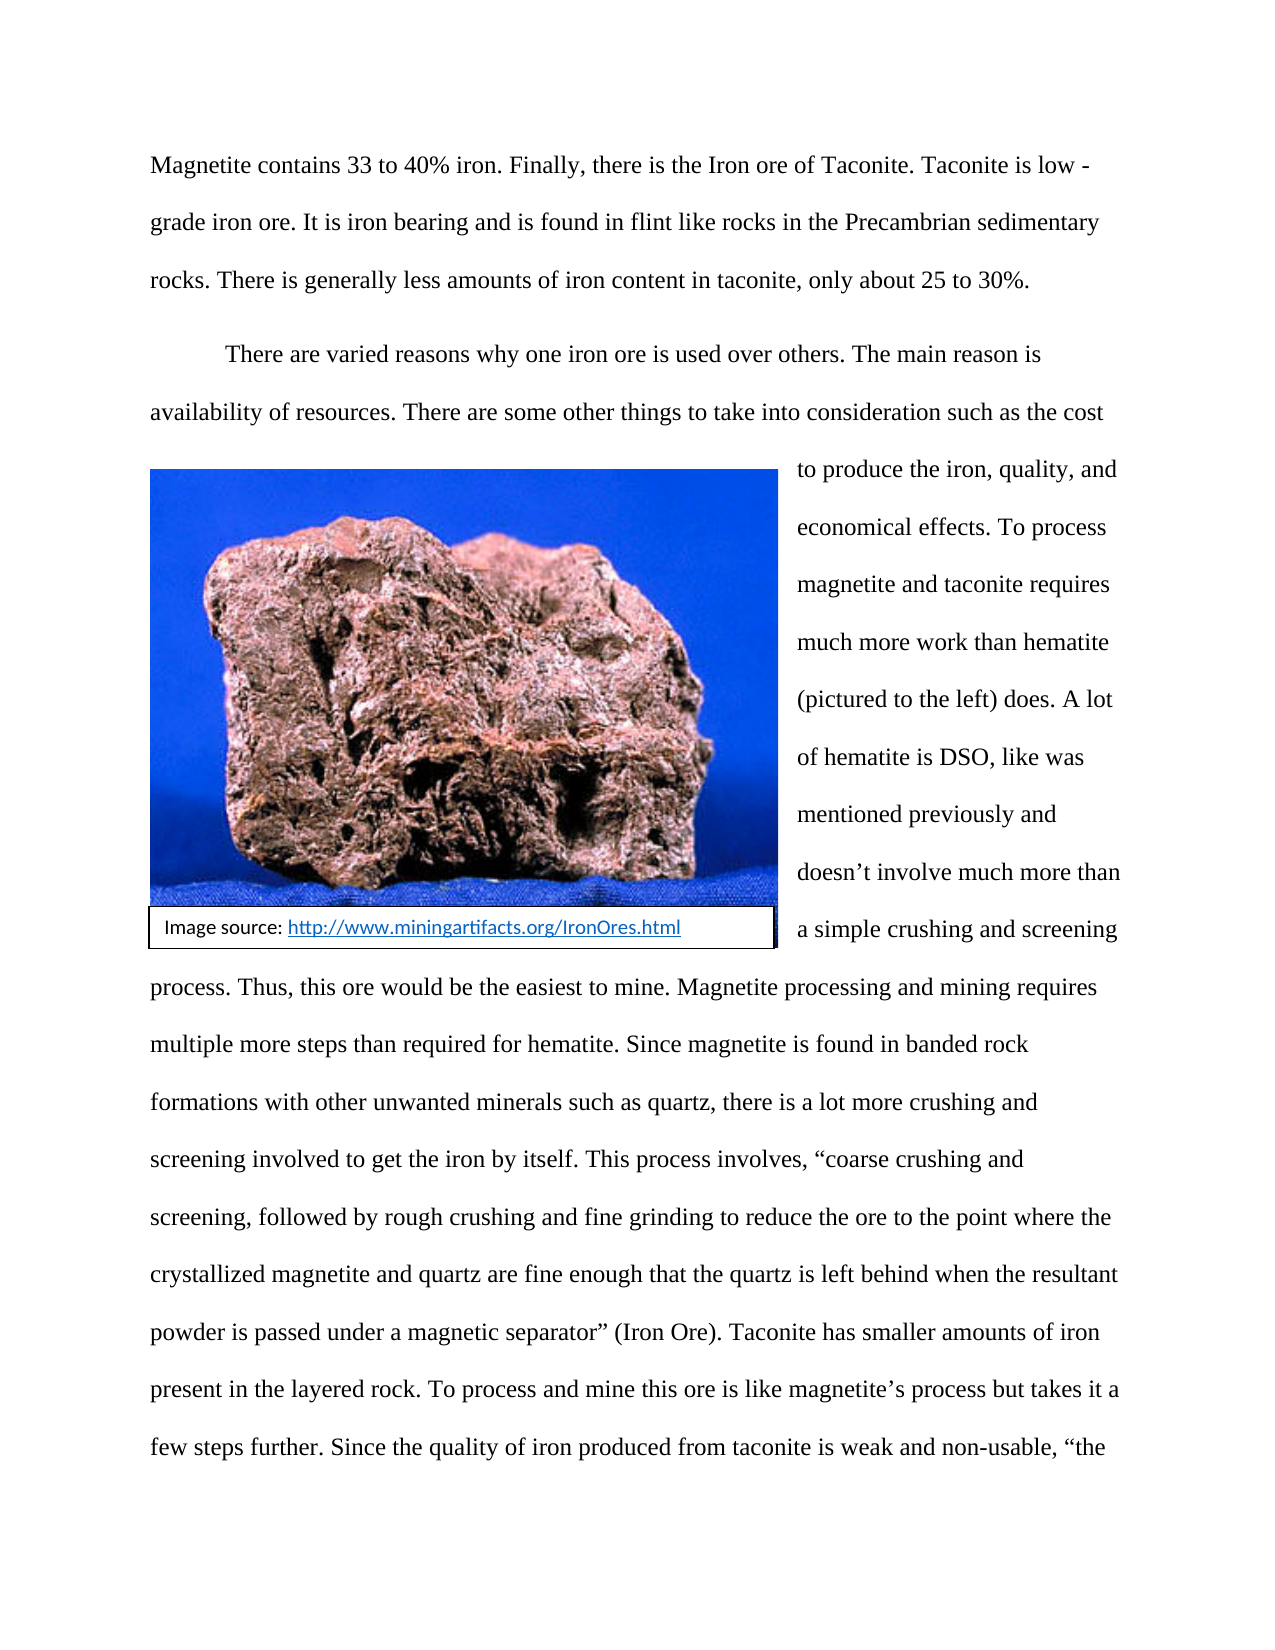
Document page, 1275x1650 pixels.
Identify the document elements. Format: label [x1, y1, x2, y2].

picture [150, 469, 779, 948]
text [150, 339, 1125, 1460]
text [150, 150, 1125, 294]
